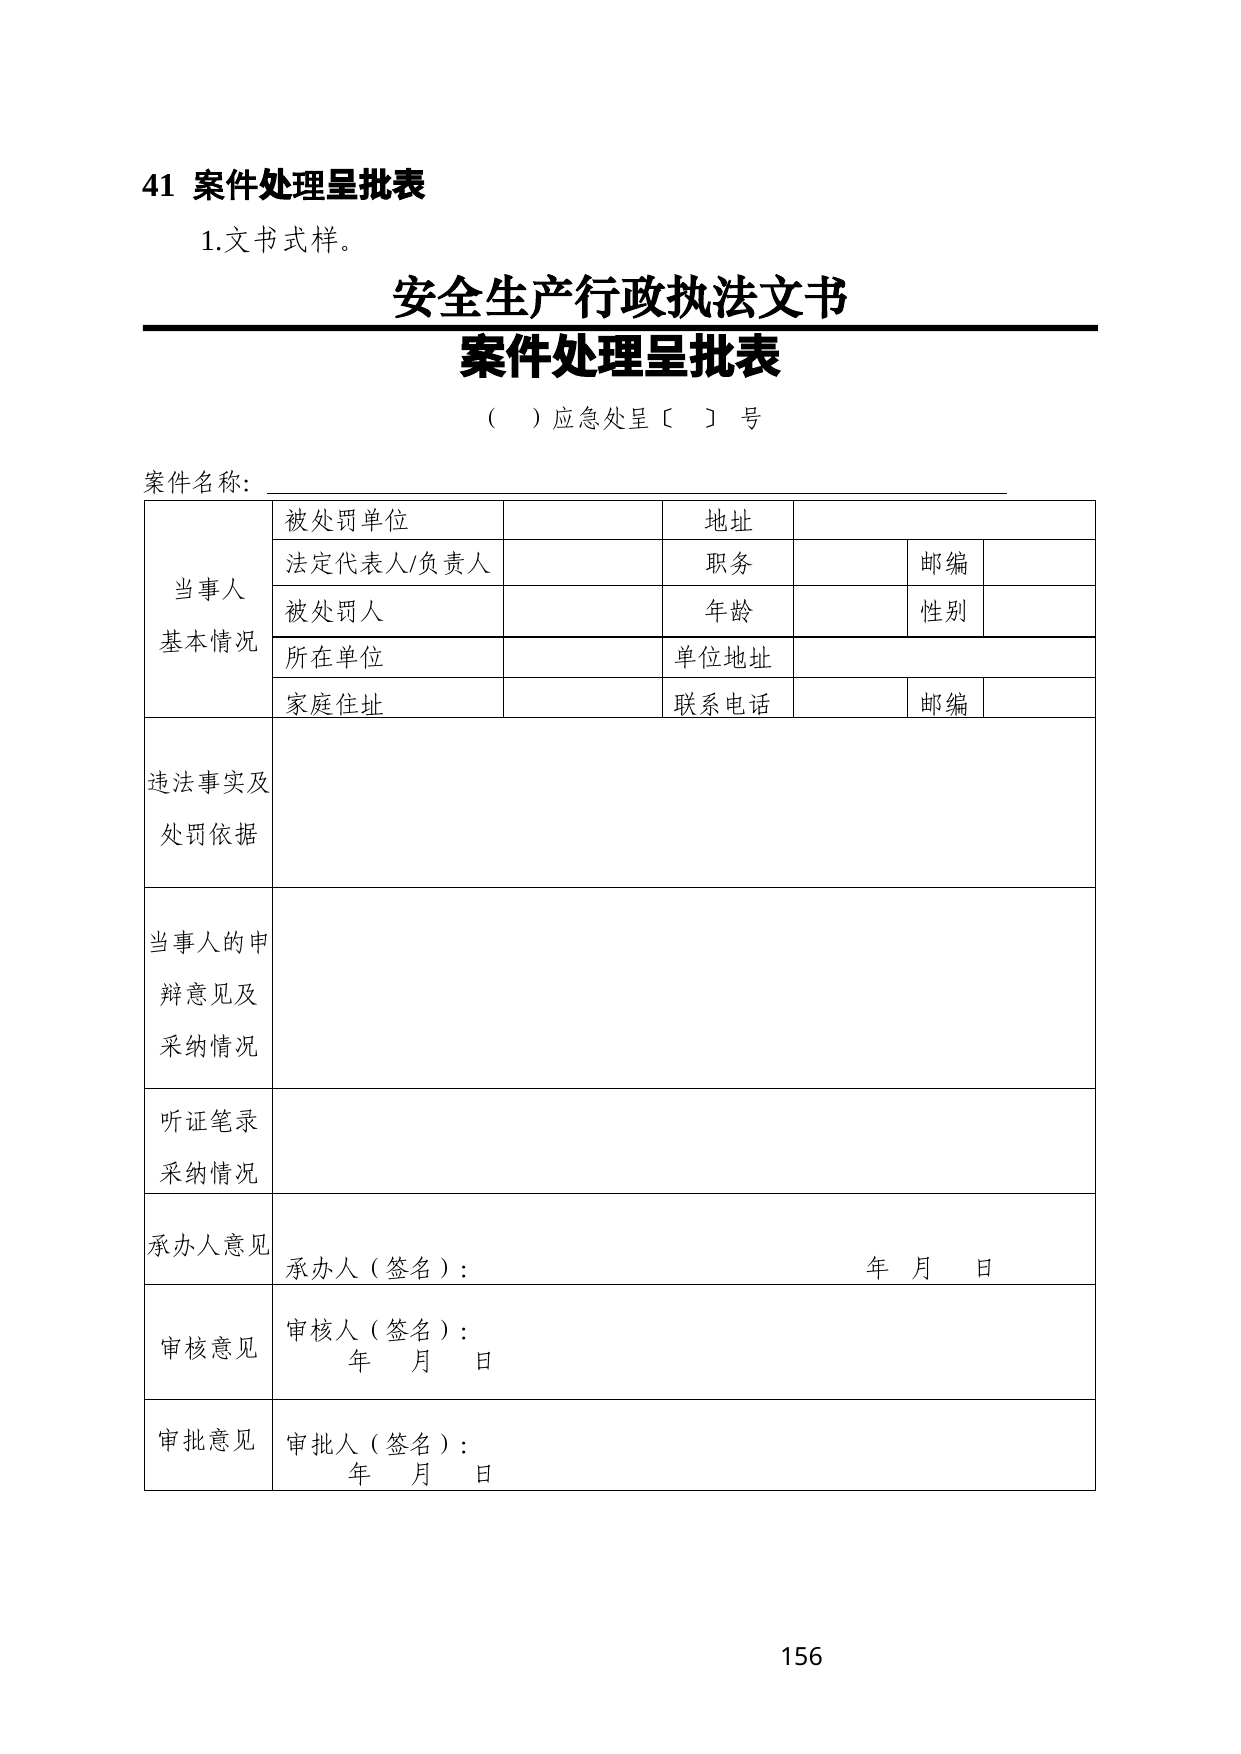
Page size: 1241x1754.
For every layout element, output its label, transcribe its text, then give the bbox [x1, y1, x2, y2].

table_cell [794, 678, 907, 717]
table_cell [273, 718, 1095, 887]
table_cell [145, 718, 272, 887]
text 案件名称： [142, 467, 1097, 495]
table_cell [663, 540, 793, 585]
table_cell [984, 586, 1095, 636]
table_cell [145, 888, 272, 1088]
subtitle 案件处理呈批表 [142, 332, 1098, 385]
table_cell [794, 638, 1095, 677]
text 41 案件处理呈批表 [142, 150, 1098, 208]
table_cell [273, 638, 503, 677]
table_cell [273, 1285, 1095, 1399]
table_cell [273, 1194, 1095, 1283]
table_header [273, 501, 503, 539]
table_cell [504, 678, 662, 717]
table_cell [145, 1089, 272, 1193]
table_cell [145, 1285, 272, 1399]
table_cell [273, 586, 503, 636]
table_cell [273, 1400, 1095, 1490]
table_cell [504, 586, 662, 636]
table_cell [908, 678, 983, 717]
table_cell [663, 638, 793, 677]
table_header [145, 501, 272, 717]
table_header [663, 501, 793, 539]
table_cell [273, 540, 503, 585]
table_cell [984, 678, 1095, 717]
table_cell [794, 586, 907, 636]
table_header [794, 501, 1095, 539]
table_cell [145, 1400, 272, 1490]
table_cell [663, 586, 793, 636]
subtitle 安全生产行政执法文书 [142, 260, 1098, 323]
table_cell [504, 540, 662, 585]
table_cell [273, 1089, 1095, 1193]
text 1.文书式样。 [142, 208, 1098, 260]
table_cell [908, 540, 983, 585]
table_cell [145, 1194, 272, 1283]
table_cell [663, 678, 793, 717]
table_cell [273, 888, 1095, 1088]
text （ ）应急处呈〔 〕 号 [142, 385, 1098, 437]
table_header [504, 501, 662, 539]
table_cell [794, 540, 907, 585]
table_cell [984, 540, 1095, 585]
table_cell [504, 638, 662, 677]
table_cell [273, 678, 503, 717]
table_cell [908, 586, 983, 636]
